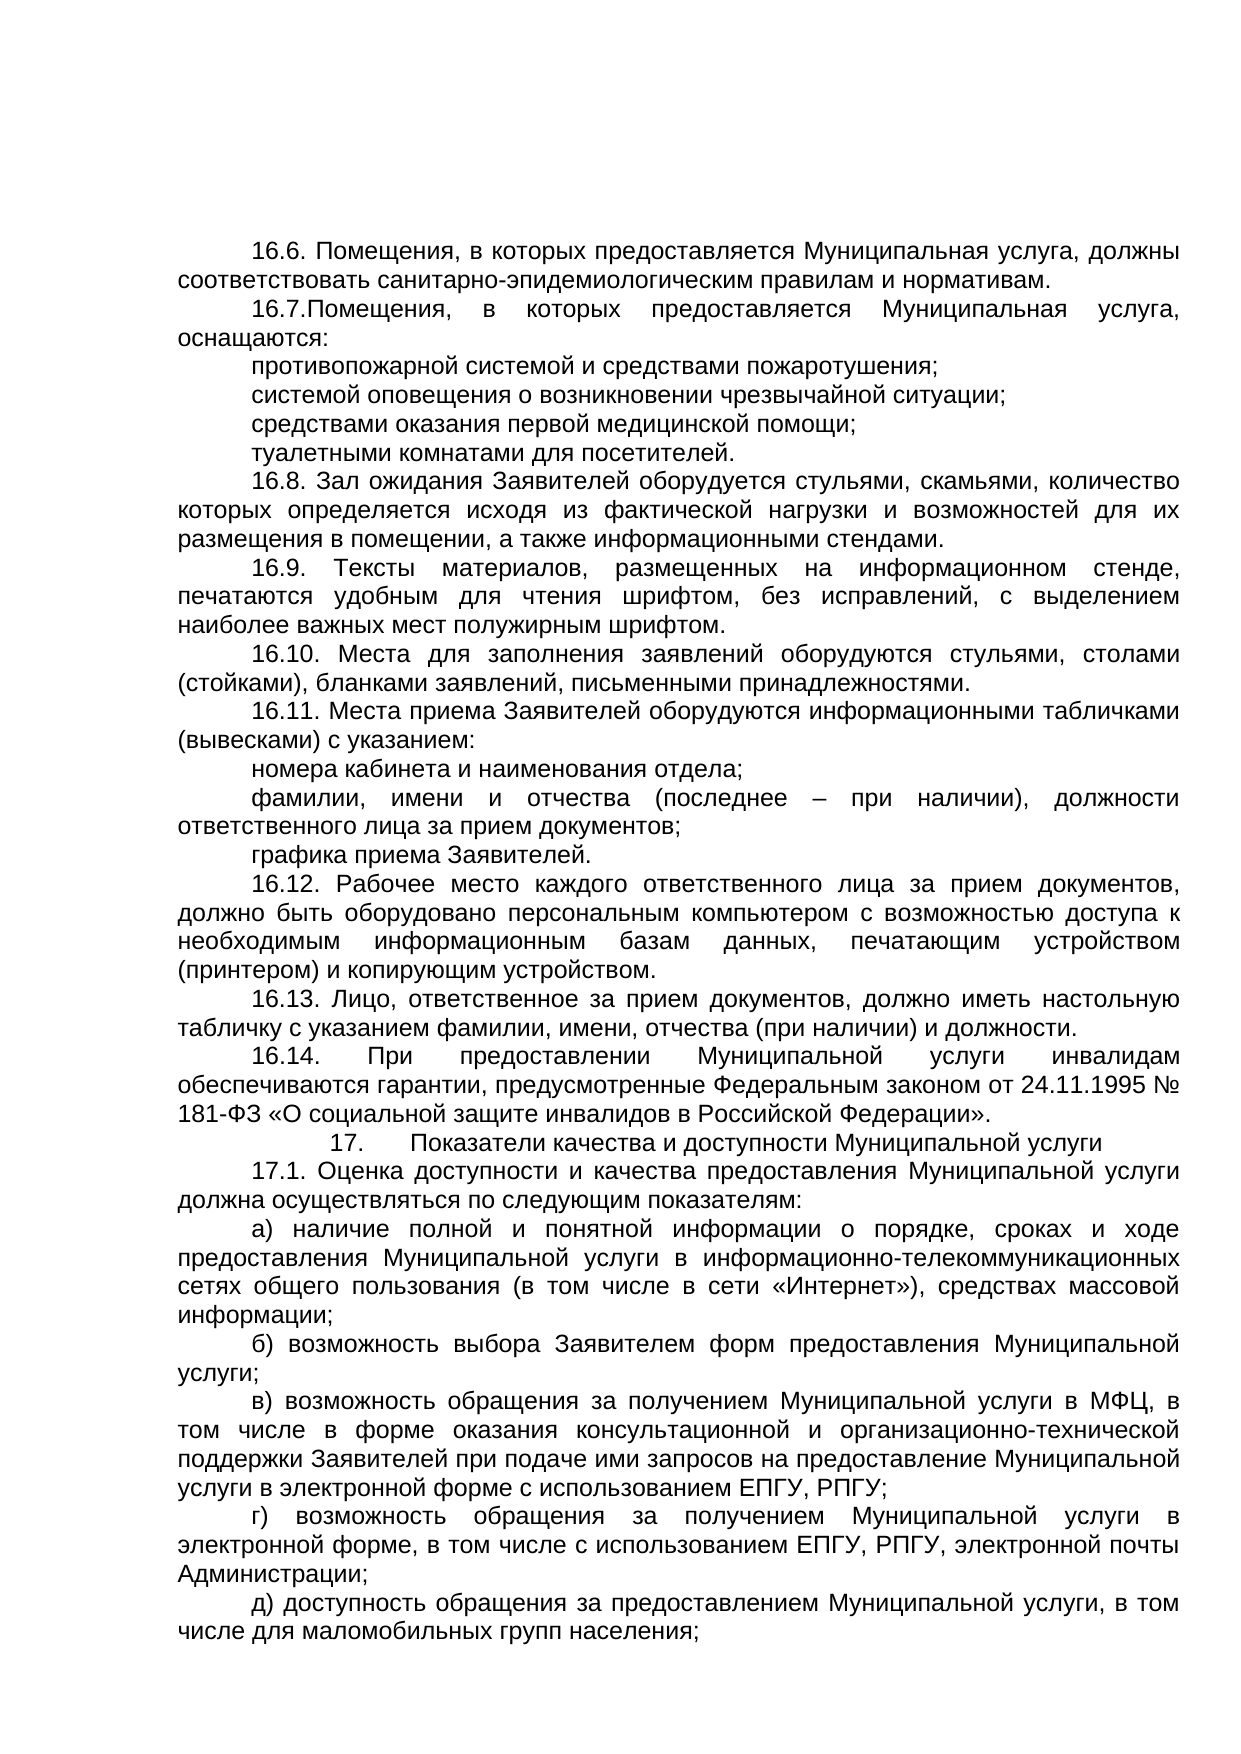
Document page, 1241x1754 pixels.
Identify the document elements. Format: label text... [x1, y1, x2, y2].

text графика приема Заявителей. [177, 840, 1181, 869]
text 16.12. Рабочее место каждого ответственного лица за прием документов, должно быть оборудовано персональным компьютером с возможностью доступа к необходимым информационным базам данных, печатающим устройством (принтером) и копирующим устройством. [177, 869, 1181, 984]
text 16.7.Помещения, в которых предоставляется Муниципальная услуга, оснащаются: [177, 294, 1181, 351]
text противопожарной системой и средствами пожаротушения; [177, 351, 1181, 380]
text а) наличие полной и понятной информации о порядке, сроках и ходе предоставления Муниципальной услуги в информационно-телекоммуникационных сетях общего пользования (в том числе в сети «Интернет»), средствах массовой информации; [177, 1214, 1181, 1329]
text системой оповещения о возникновении чрезвычайной ситуации; [177, 380, 1181, 409]
text 16.13. Лицо, ответственное за прием документов, должно иметь настольную табличку с указанием фамилии, имени, отчества (при наличии) и должности. [177, 984, 1181, 1041]
text 16.6. Помещения, в которых предоставляется Муниципальная услуга, должны соответствовать санитарно-эпидемиологическим правилам и нормативам. [177, 236, 1181, 294]
text 16.10. Места для заполнения заявлений оборудуются стульями, столами (стойками), бланками заявлений, письменными принадлежностями. [177, 639, 1181, 696]
text фамилии, имени и отчества (последнее – при наличии), должности ответственного лица за прием документов; [177, 782, 1181, 840]
text 16.14. При предоставлении Муниципальной услуги инвалидам обеспечиваются гарантии, предусмотренные Федеральным законом от 24.11.1995 № 181-ФЗ «О социальной защите инвалидов в Российской Федерации». [177, 1041, 1181, 1127]
text г) возможность обращения за получением Муниципальной услуги в электронной форме, в том числе с использованием ЕПГУ, РПГУ, электронной почты Администрации; [177, 1501, 1181, 1587]
text д) доступность обращения за предоставлением Муниципальной услуги, в том числе для маломобильных групп населения; [177, 1587, 1181, 1645]
text б) возможность выбора Заявителем форм предоставления Муниципальной услуги; [177, 1329, 1181, 1386]
text 17.1. Оценка доступности и качества предоставления Муниципальной услуги должна осуществляться по следующим показателям: [177, 1156, 1181, 1214]
text 16.11. Места приема Заявителей оборудуются информационными табличками (вывесками) с указанием: [177, 696, 1181, 754]
text номера кабинета и наименования отдела; [177, 754, 1181, 782]
text туалетными комнатами для посетителей. [177, 437, 1181, 466]
list Показатели качества и доступности Муниципальной услуги [177, 1127, 1181, 1156]
text 16.9. Тексты материалов, размещенных на информационном стенде, печатаются удобным для чтения шрифтом, без исправлений, с выделением наиболее важных мест полужирным шрифтом. [177, 552, 1181, 639]
text в) возможность обращения за получением Муниципальной услуги в МФЦ, в том числе в форме оказания консультационной и организационно-технической поддержки Заявителей при подаче ими запросов на предоставление Муниципальной услуги в электронной форме с использованием ЕПГУ, РПГУ; [177, 1386, 1181, 1501]
text средствами оказания первой медицинской помощи; [177, 409, 1181, 437]
text 16.8. Зал ожидания Заявителей оборудуется стульями, скамьями, количество которых определяется исходя из фактической нагрузки и возможностей для их размещения в помещении, а также информационными стендами. [177, 466, 1181, 552]
